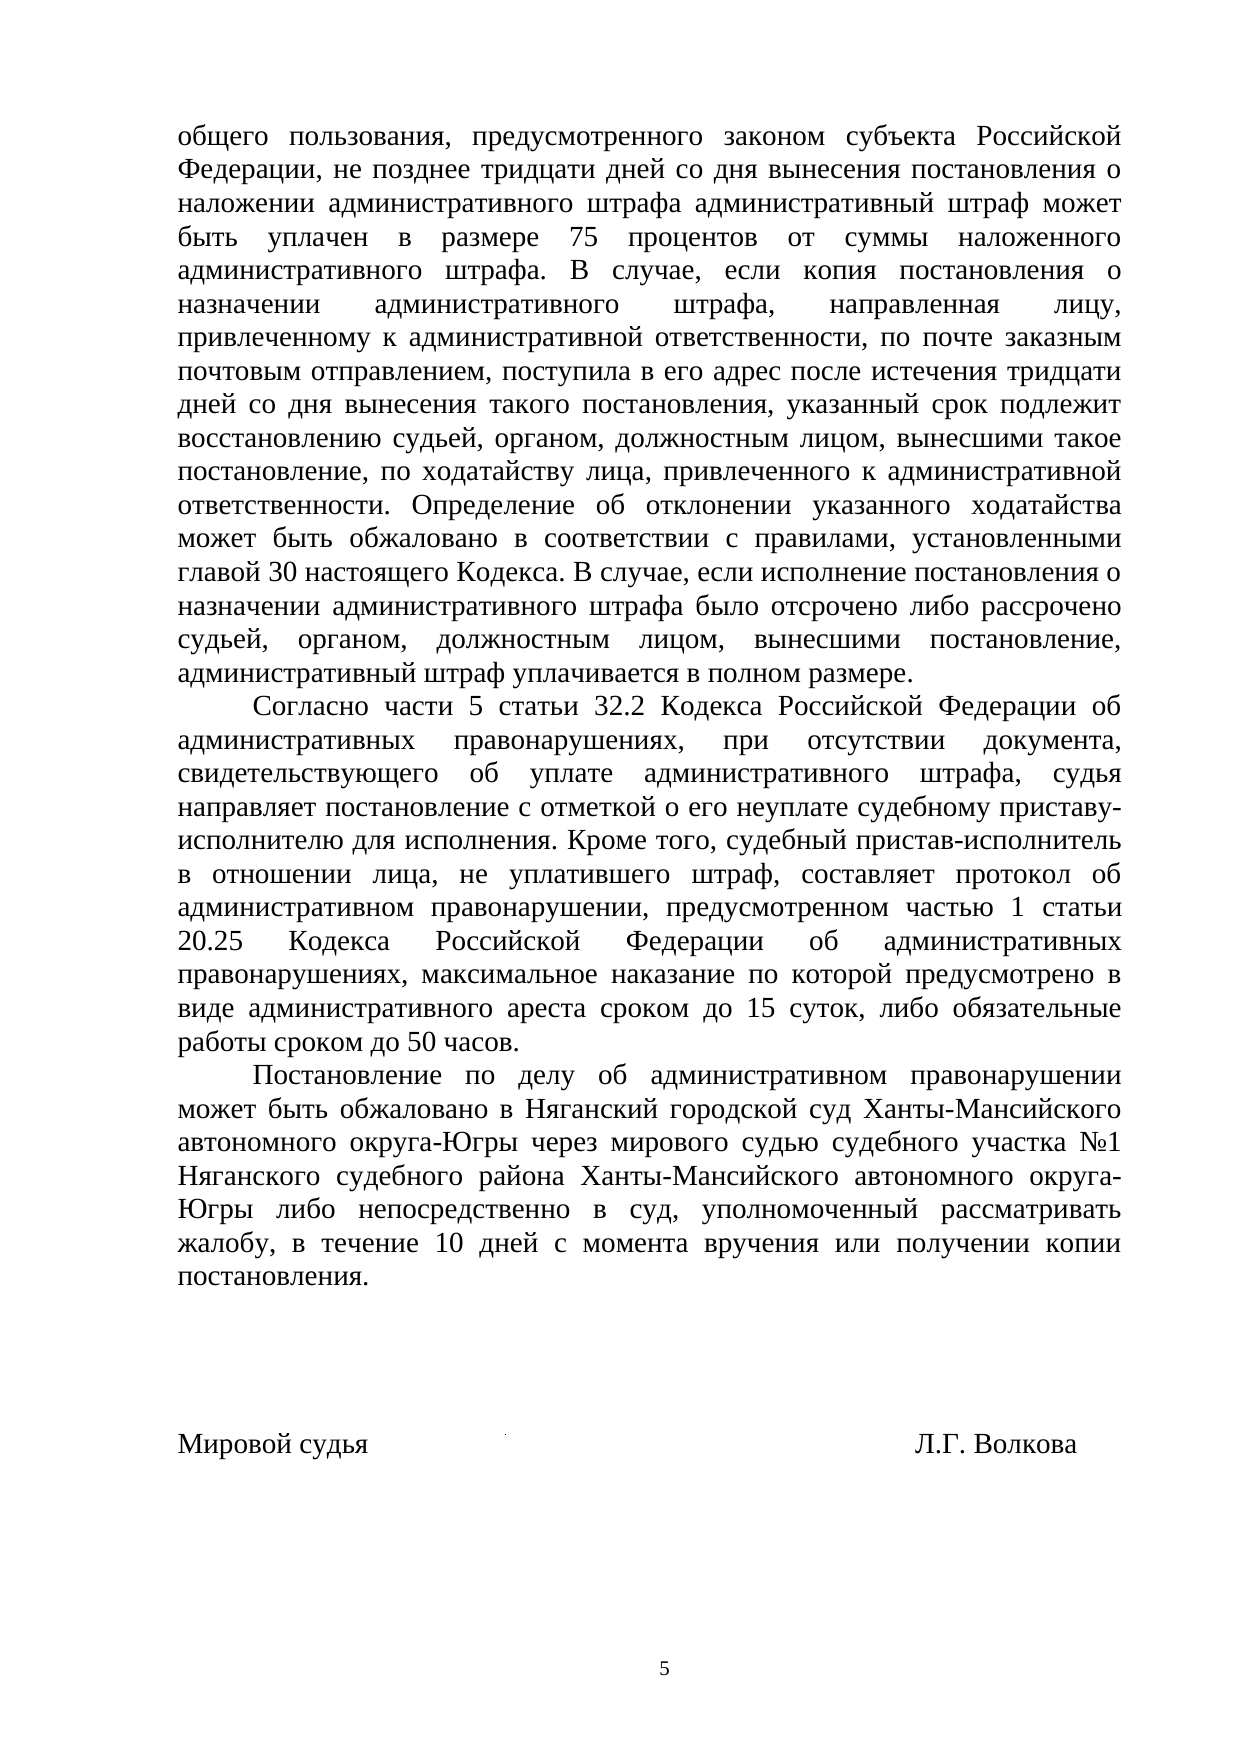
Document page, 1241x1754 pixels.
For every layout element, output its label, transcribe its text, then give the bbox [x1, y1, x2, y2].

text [177, 118, 1122, 688]
text Мировой судья Л.Г. Волкова [177, 1426, 1152, 1460]
text Согласно части 5 статьи 32.2 Кодекса Российской Федерации об административных правонарушениях, при отсутствии документа, свидетельствующего об уплате административного штрафа, судья направляет постановление с отметкой о его неуплате судебному приставу-исполнителю для исполнения. Кроме того, судебный пристав-исполнитель в отношении лица, не уплатившего штраф, составляет протокол об административном правонарушении, предусмотренном частью 1 статьи 20.25 Кодекса Российской Федерации об административных правонарушениях, максимальное наказание по которой предусмотрено в виде административного ареста сроком до 15 суток, либо обязательные работы сроком до 50 часов. [177, 688, 1122, 1057]
text Постановление по делу об административном правонарушении может быть обжаловано в Няганский городской суд Ханты-Мансийского автономного округа-Югры через мирового судью судебного участка №1 Няганского судебного района Ханты-Мансийского автономного округа-Югры либо непосредственно в суд, уполномоченный рассматривать жалобу, в течение 10 дней с момента вручения или получении копии постановления. [177, 1057, 1122, 1292]
